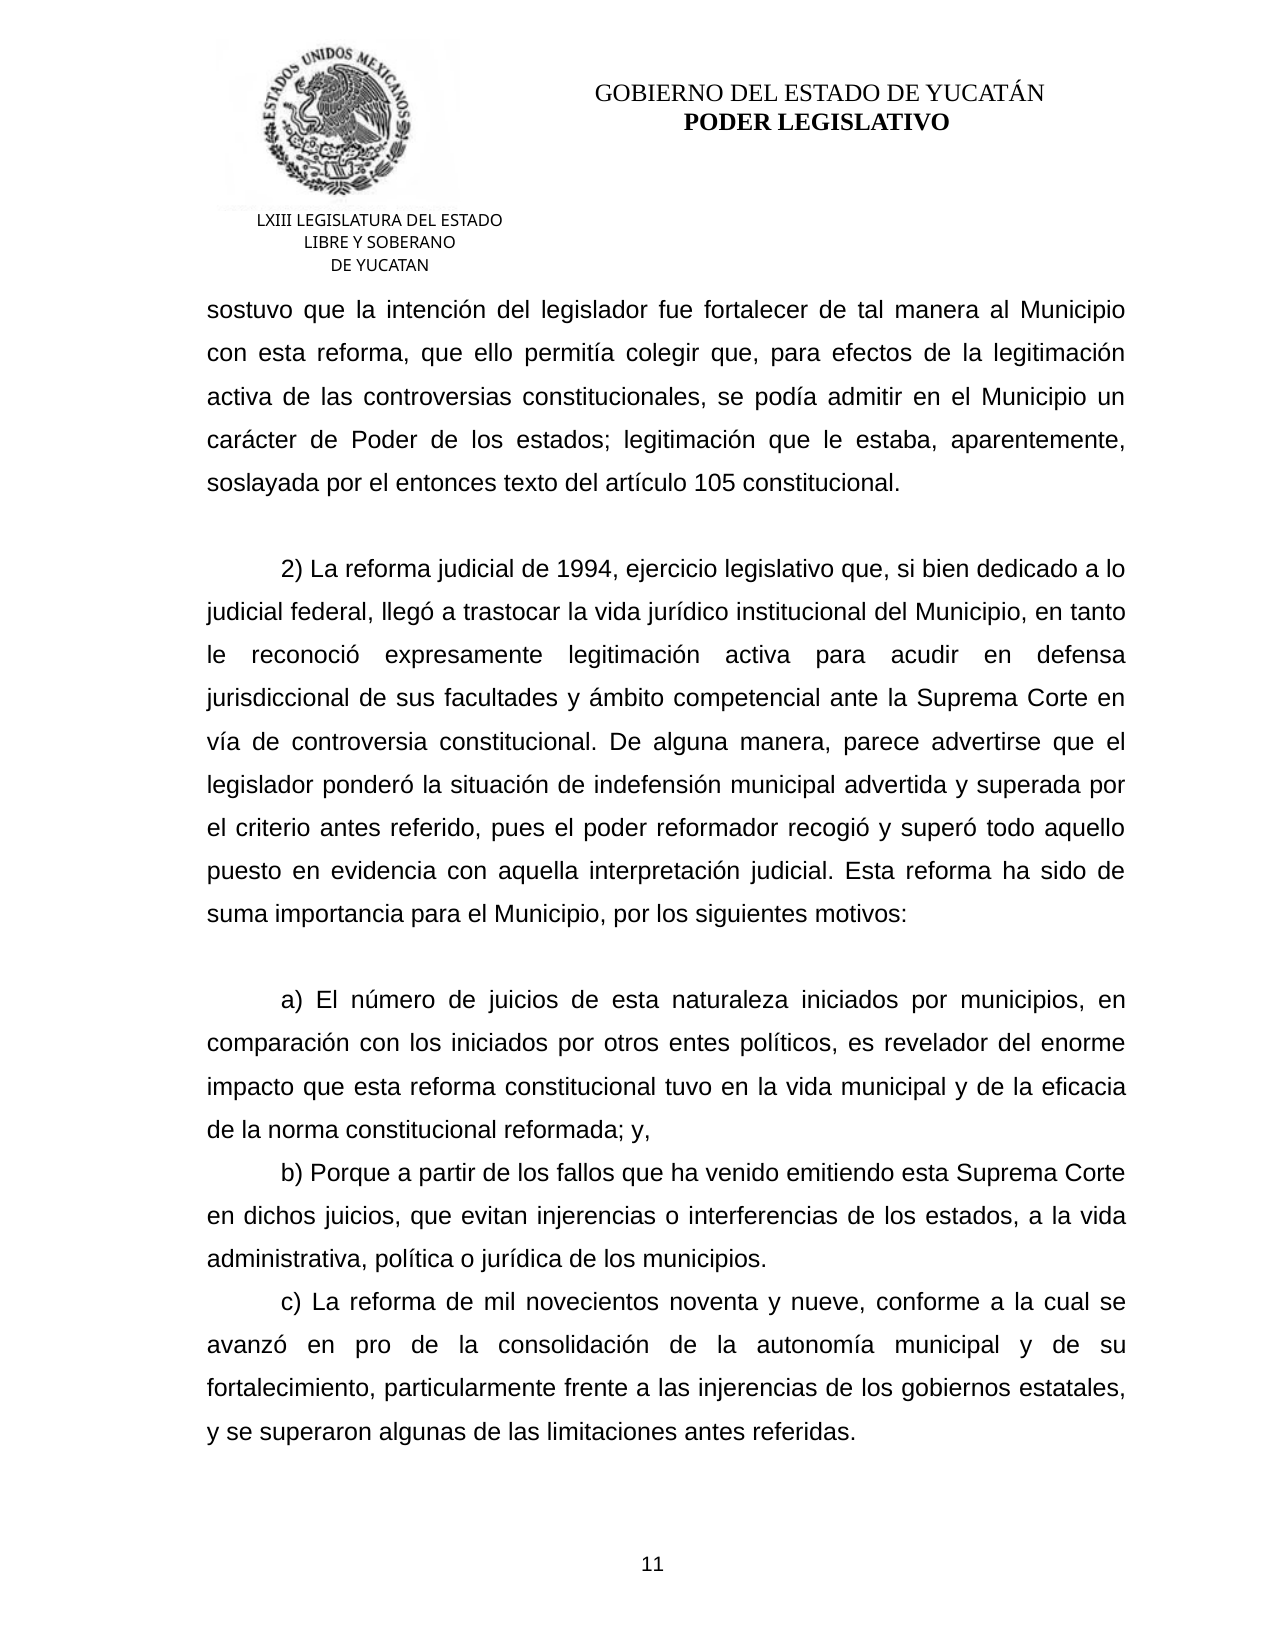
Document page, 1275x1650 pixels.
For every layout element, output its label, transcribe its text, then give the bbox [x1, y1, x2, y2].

text c) La reforma de mil novecientos noventa y nueve, conforme a la cual se avanzó en pro de la consolidación de la autonomía municipal y de su fortalecimiento, particularmente frente a las injerencias de los gobiernos estatales, y se superaron algunas de las limitaciones antes referidas. [207, 1287, 1127, 1445]
text a) El número de juicios de esta naturaleza iniciados por municipios, en comparación con los iniciados por otros entes políticos, es revelador del enorme impacto que esta reforma constitucional tuvo en la vida municipal y de la eficacia de la norma constitucional reformada; y, [207, 985, 1127, 1143]
text 2) La reforma judicial de 1994, ejercicio legislativo que, si bien dedicado a lo judicial federal, llegó a trastocar la vida jurídico institucional del Municipio, en tanto le reconoció expresamente legitimación activa para acudir en defensa jurisdiccional de sus facultades y ámbito competencial ante la Suprema Corte en vía de controversia constitucional. De alguna manera, parece advertirse que el legislador ponderó la situación de indefensión municipal advertida y superada por el criterio antes referido, pues el poder reformador recogió y superó todo aquello puesto en evidencia con aquella interpretación judicial. Esta reforma ha sido de suma importancia para el Municipio, por los siguientes motivos: [207, 554, 1127, 928]
text b) Porque a partir de los fallos que ha venido emitiendo esta Suprema Corte en dichos juicios, que evitan injerencias o interferencias de los estados, a la vida administrativa, política o jurídica de los municipios. [207, 1158, 1127, 1273]
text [207, 295, 1127, 497]
